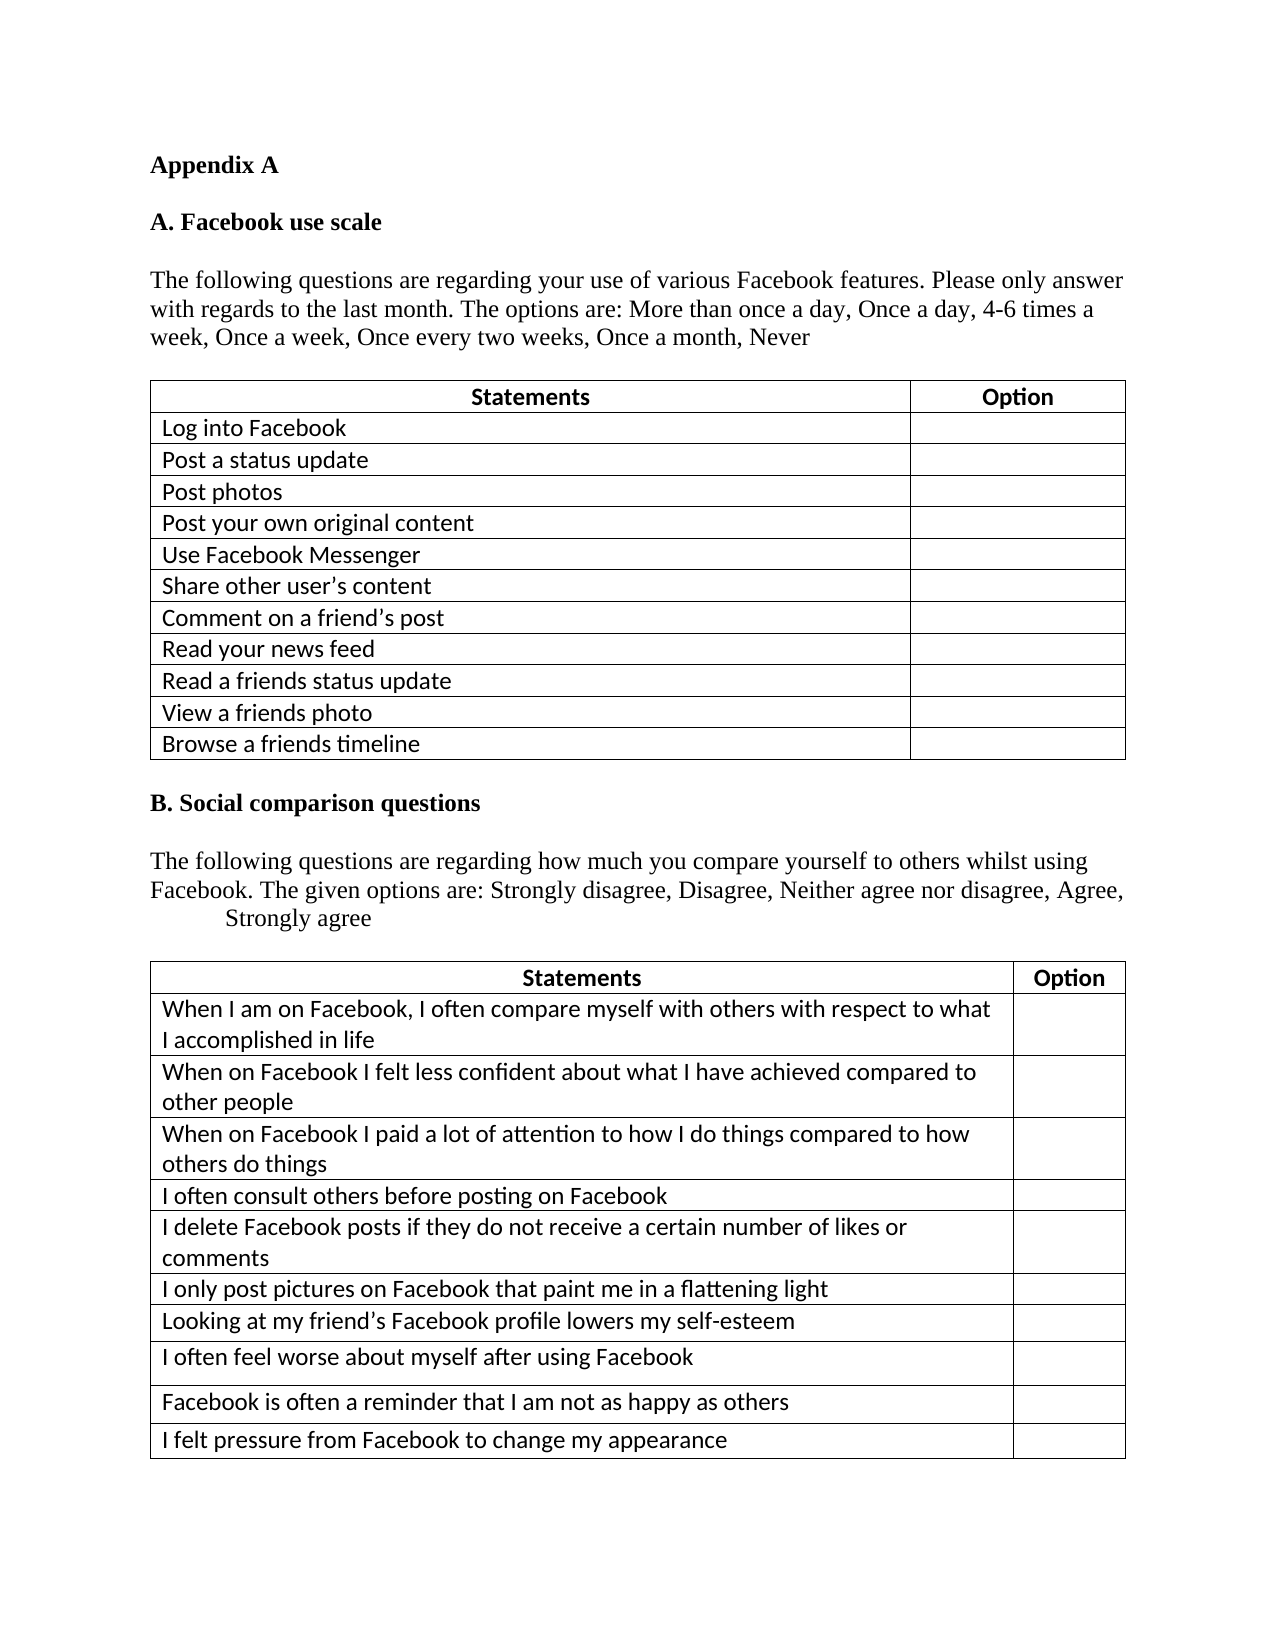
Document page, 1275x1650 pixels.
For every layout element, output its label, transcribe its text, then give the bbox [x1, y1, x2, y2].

table_cell [911, 602, 1125, 632]
table_cell View a friends photo [151, 697, 910, 727]
table_cell [911, 507, 1125, 538]
table_cell I often feel worse about myself after using Facebook [151, 1342, 1013, 1385]
table_cell Read a friends status update [151, 665, 910, 696]
table_cell [1014, 1424, 1125, 1458]
table_cell Post a status update [151, 444, 910, 475]
table_cell [911, 476, 1125, 506]
table_cell [911, 697, 1125, 727]
table_cell Post photos [151, 476, 910, 506]
table_cell [911, 665, 1125, 696]
table_cell [911, 728, 1125, 759]
table_cell I often consult others before posting on Facebook [151, 1180, 1013, 1210]
table_cell I only post pictures on Facebook that paint me in a flattening light [151, 1274, 1013, 1304]
table_cell Comment on a friend’s post [151, 602, 910, 632]
table_cell [1014, 1056, 1125, 1117]
table_cell [911, 634, 1125, 664]
table_cell [1014, 1118, 1125, 1179]
table_header Statements [151, 962, 1013, 993]
table_cell [1014, 1180, 1125, 1210]
table_cell When I am on Facebook, I often compare myself with others with respect to what I accomplished in life [151, 994, 1013, 1055]
table_cell [1014, 1274, 1125, 1304]
table_cell Facebook is often a reminder that I am not as happy as others [151, 1386, 1013, 1423]
table_cell Browse a friends timeline [151, 728, 910, 759]
table_header Option [1014, 962, 1125, 993]
table_cell I delete Facebook posts if they do not receive a certain number of likes or comments [151, 1211, 1013, 1272]
table_cell When on Facebook I paid a lot of attention to how I do things compared to how others do things [151, 1118, 1013, 1179]
text Appendix A [150, 150, 1125, 179]
table_cell Share other user’s content [151, 570, 910, 601]
table_cell [1014, 1211, 1125, 1272]
text The following questions are regarding your use of various Facebook features. Please only answer with regards to the last month. The options are: More than once a day, Once a day, 4-6 times a week, Once a week, Once every two weeks, Once a month, Never [150, 265, 1125, 351]
table_cell Log into Facebook [151, 413, 910, 443]
table_cell [1014, 1386, 1125, 1423]
text B. Social comparison questions [150, 788, 1125, 817]
table_cell [1014, 994, 1125, 1055]
table_cell [911, 413, 1125, 443]
table_cell [1014, 1305, 1125, 1341]
table_cell [1014, 1342, 1125, 1385]
table_cell Looking at my friend’s Facebook profile lowers my self-esteem [151, 1305, 1013, 1341]
text A. Facebook use scale [150, 207, 1125, 236]
table_cell Read your news feed [151, 634, 910, 664]
table_cell When on Facebook I felt less confident about what I have achieved compared to other people [151, 1056, 1013, 1117]
table_header Option [911, 381, 1125, 412]
table_cell [911, 444, 1125, 475]
table_header Statements [151, 381, 910, 412]
table_cell Use Facebook Messenger [151, 539, 910, 569]
table_cell Post your own original content [151, 507, 910, 538]
table_cell [911, 570, 1125, 601]
text The following questions are regarding how much you compare yourself to others whilst using Facebook. The given options are: Strongly disagree, Disagree, Neither agree nor disagree, Agree, Strongly agree [150, 846, 1125, 932]
table_cell I felt pressure from Facebook to change my appearance [151, 1424, 1013, 1458]
table_cell [911, 539, 1125, 569]
